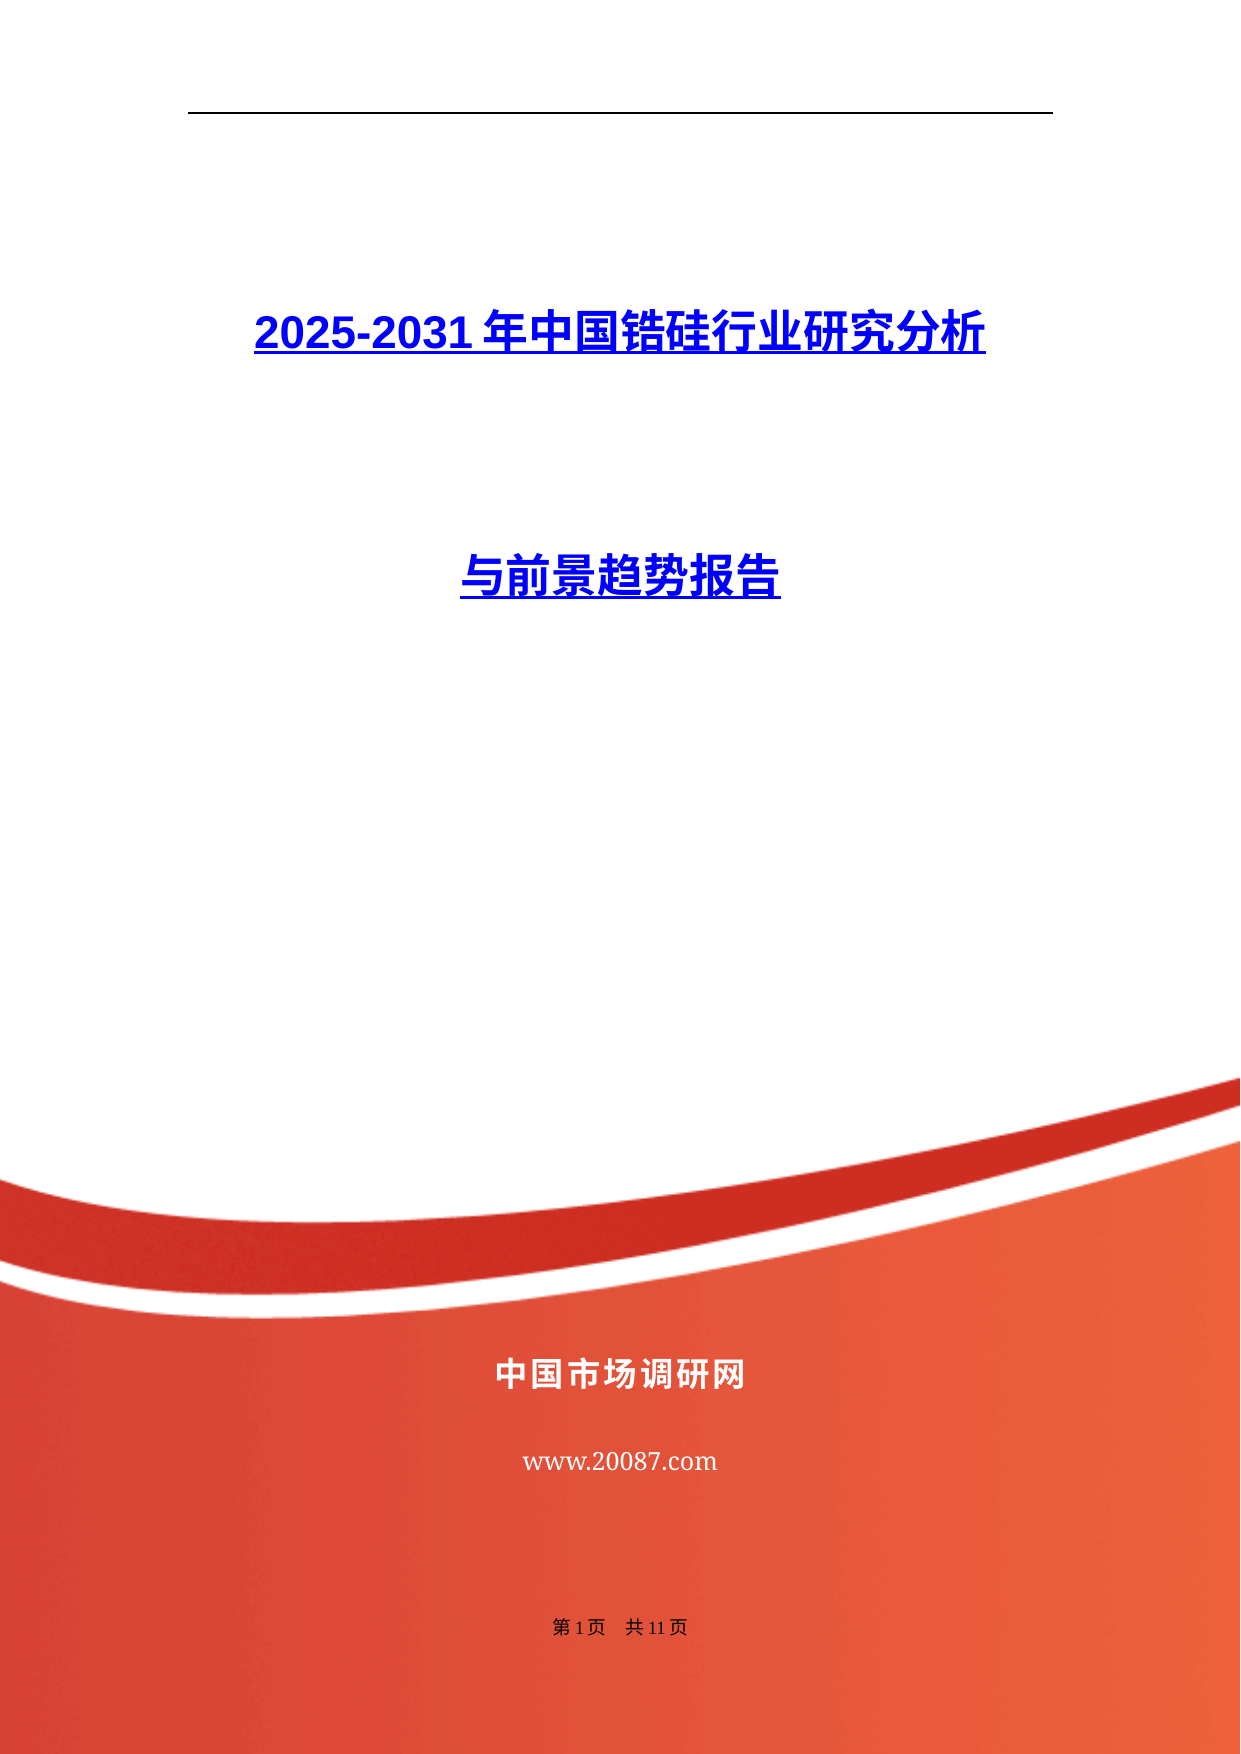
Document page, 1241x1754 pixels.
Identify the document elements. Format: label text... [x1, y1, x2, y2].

picture [0, 1006, 1241, 1754]
table_header 2025-2031年中国锆硅行业研究分析与前景趋势报告 [188, 207, 1053, 773]
text www.20087.com [187, 1428, 1053, 1493]
subtitle 中国市场调研网 [187, 1339, 1053, 1404]
